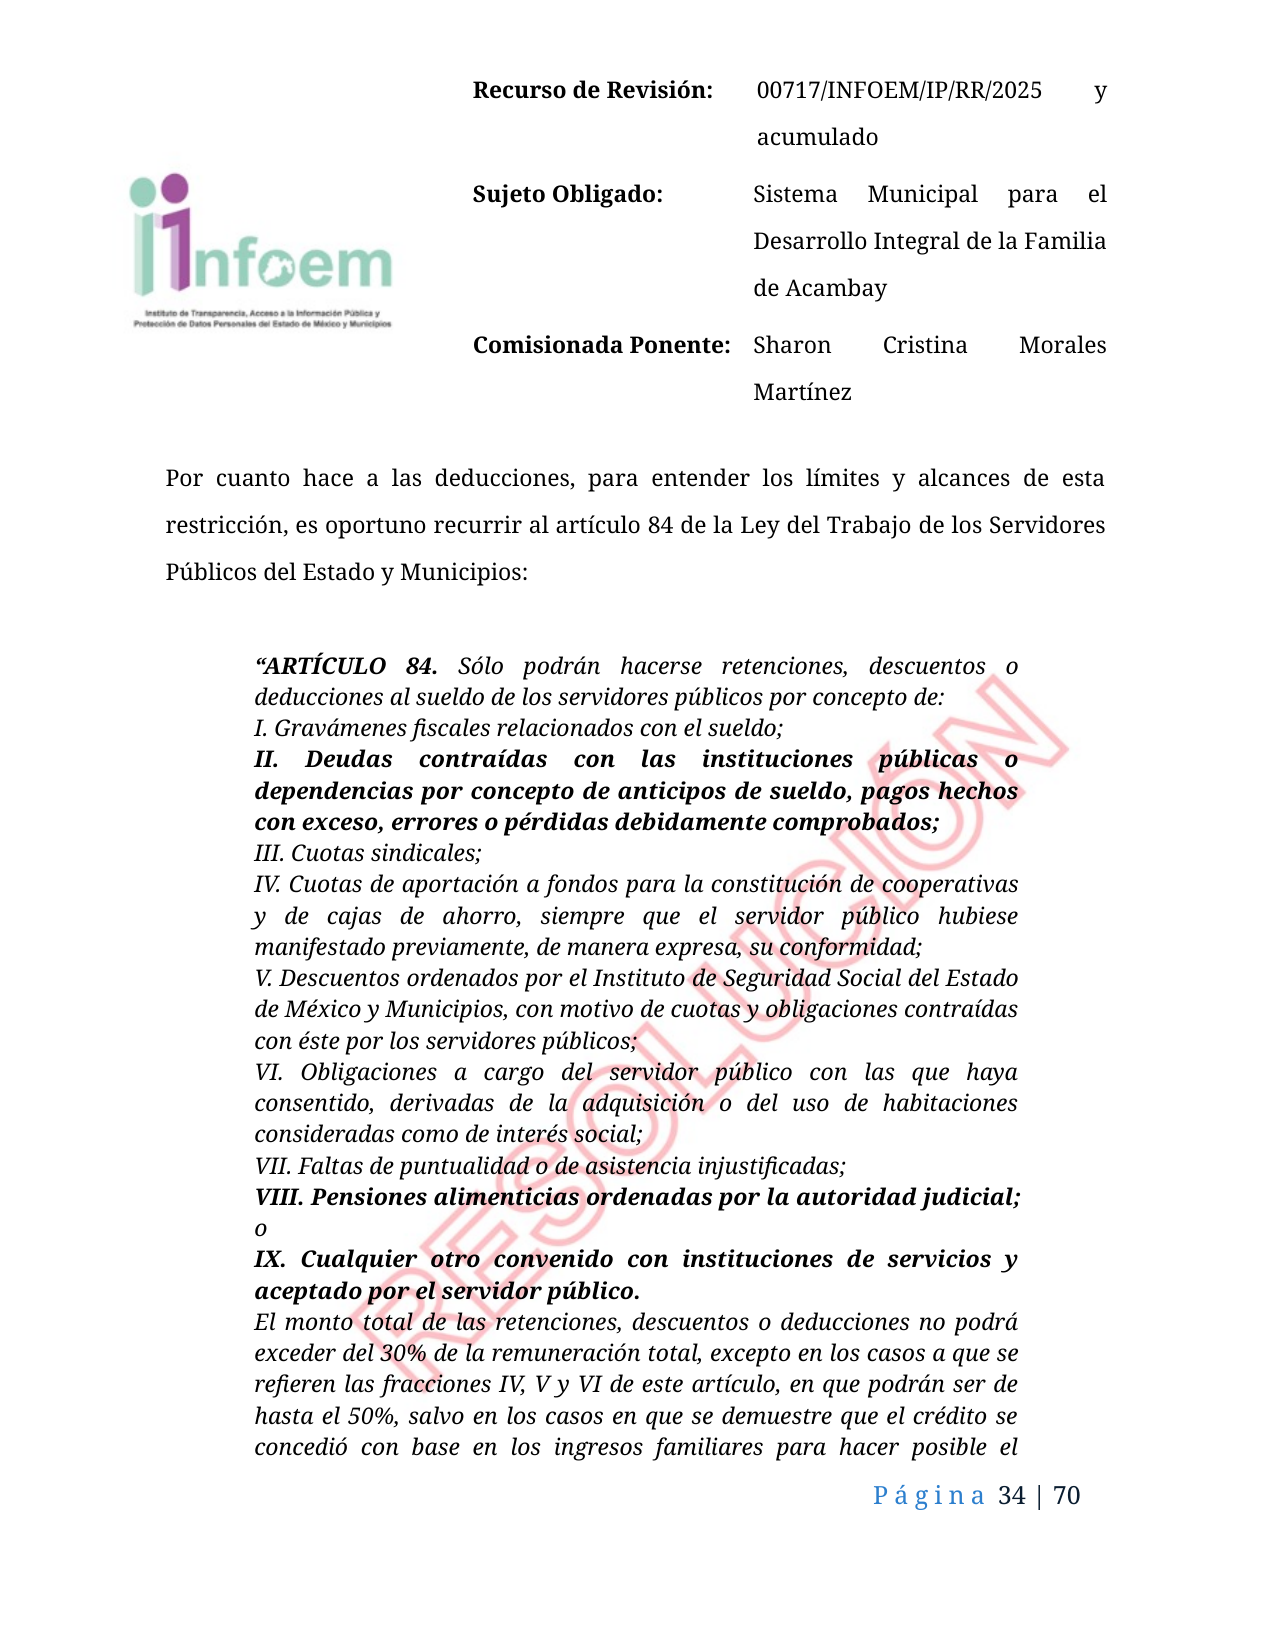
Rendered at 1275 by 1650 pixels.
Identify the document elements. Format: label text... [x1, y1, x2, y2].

title VII. Faltas de puntualidad o de asistencia injustificadas; [254, 1149, 1022, 1181]
title V. Descuentos ordenados por el Instituto de Seguridad Social del Estado de México y Municipios, con motivo de cuotas y obligaciones contraídas con éste por los servidores públicos; [254, 962, 1022, 1056]
text Por cuanto hace a las deducciones, para entender los límites y alcances de esta restricción, es oportuno recurrir al artículo 84 de la Ley del Trabajo de los Servidores Públicos del Estado y Municipios: [165, 462, 1107, 587]
title VIII. Pensiones alimenticias ordenadas por la autoridad judicial; o [254, 1181, 1022, 1243]
title II. Deudas contraídas con las instituciones públicas o dependencias por concepto de anticipos de sueldo, pagos hechos con exceso, errores o pérdidas debidamente comprobados; [254, 743, 1022, 837]
title VI. Obligaciones a cargo del servidor público con las que haya consentido, derivadas de la adquisición o del uso de habitaciones consideradas como de interés social; [254, 1056, 1022, 1149]
title IX. Cualquier otro convenido con instituciones de servicios y aceptado por el servidor público. [254, 1243, 1022, 1306]
picture [0, 108, 1275, 1650]
title “ARTÍCULO 84. Sólo podrán hacerse retenciones, descuentos o deducciones al sueldo de los servidores públicos por concepto de: [254, 649, 1022, 712]
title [254, 1306, 1022, 1462]
title IV. Cuotas de aportación a fondos para la constitución de cooperativas y de cajas de ahorro, siempre que el servidor público hubiese manifestado previamente, de manera expresa, su conformidad; [254, 868, 1022, 962]
title I. Gravámenes fiscales relacionados con el sueldo; [254, 712, 1022, 743]
title III. Cuotas sindicales; [254, 837, 1022, 868]
